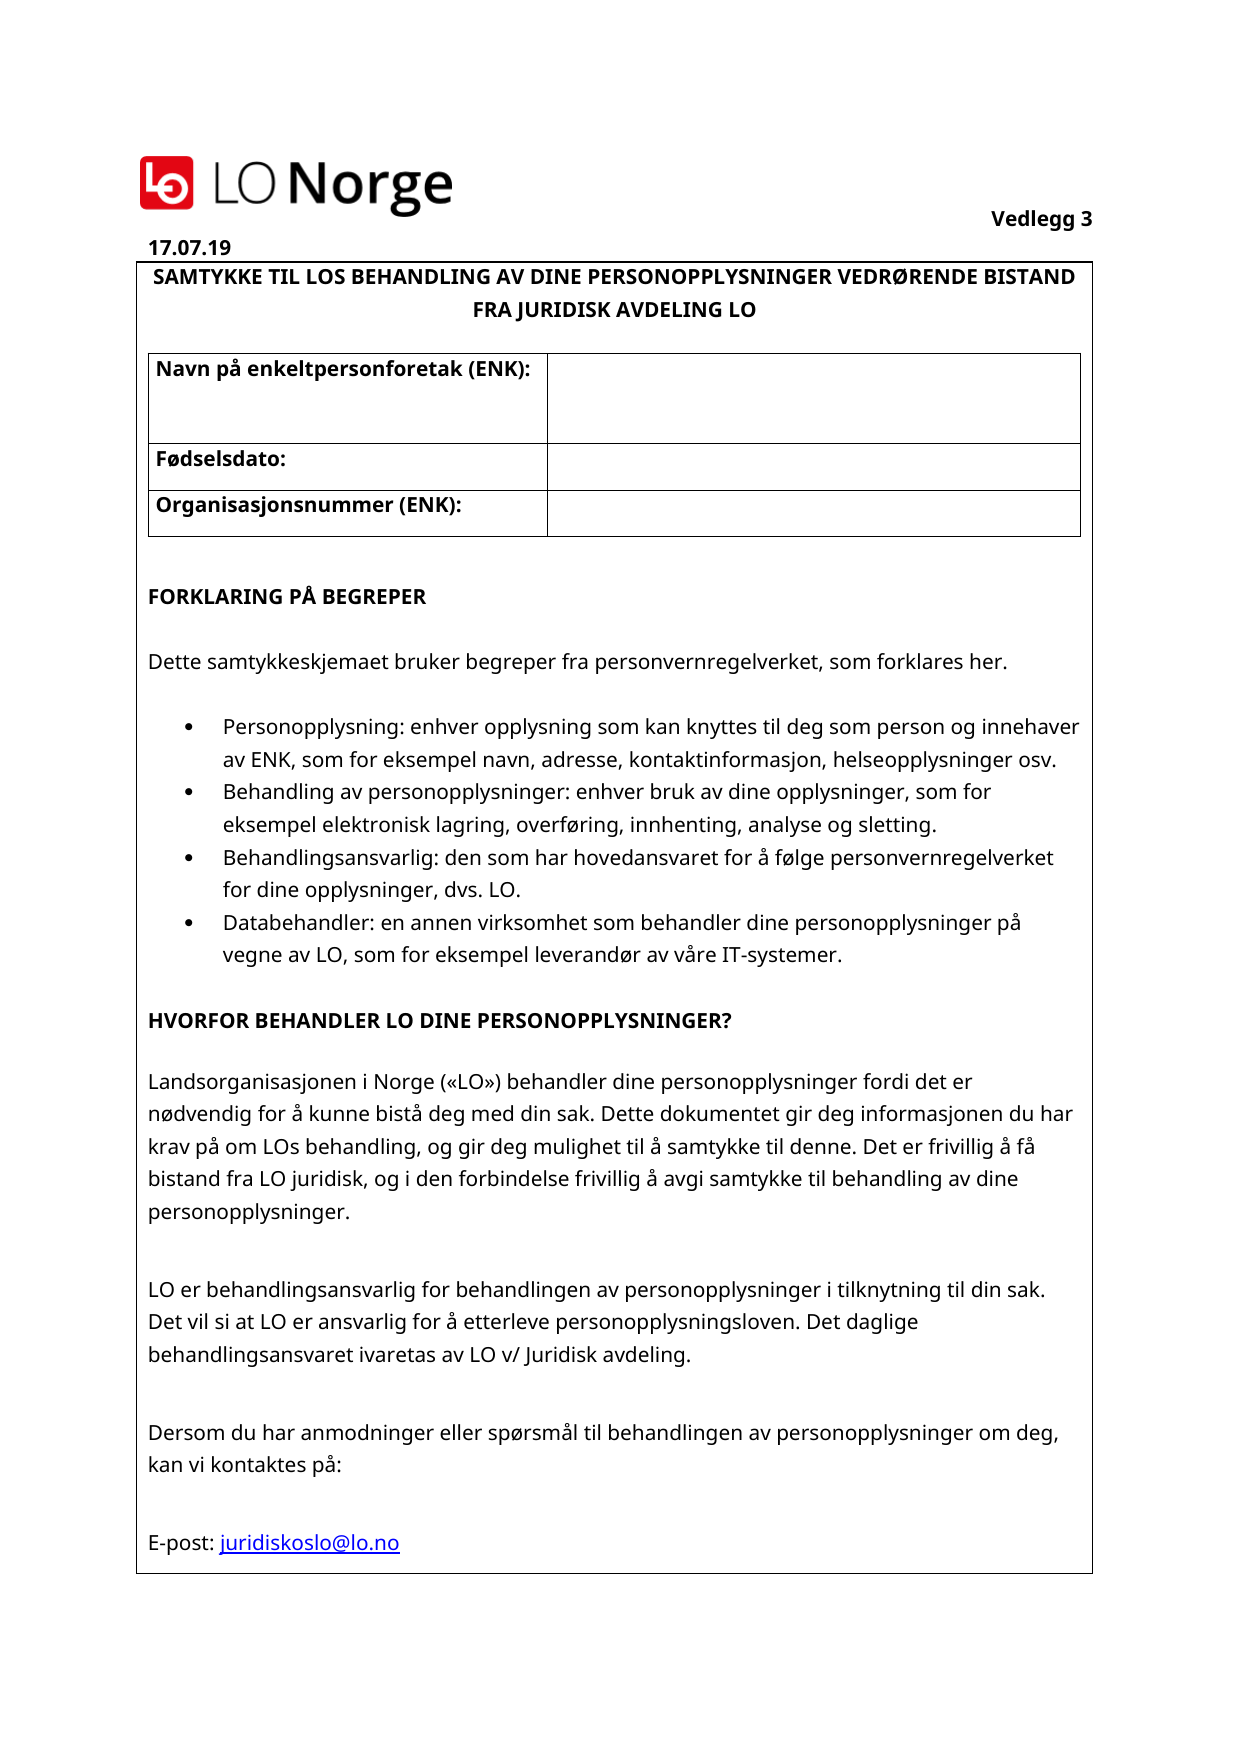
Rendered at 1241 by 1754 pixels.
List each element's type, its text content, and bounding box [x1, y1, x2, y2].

picture [140, 156, 452, 217]
text 17.07.19 [148, 233, 1093, 261]
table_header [137, 263, 1092, 1573]
text Vedlegg 3 [148, 204, 1093, 233]
